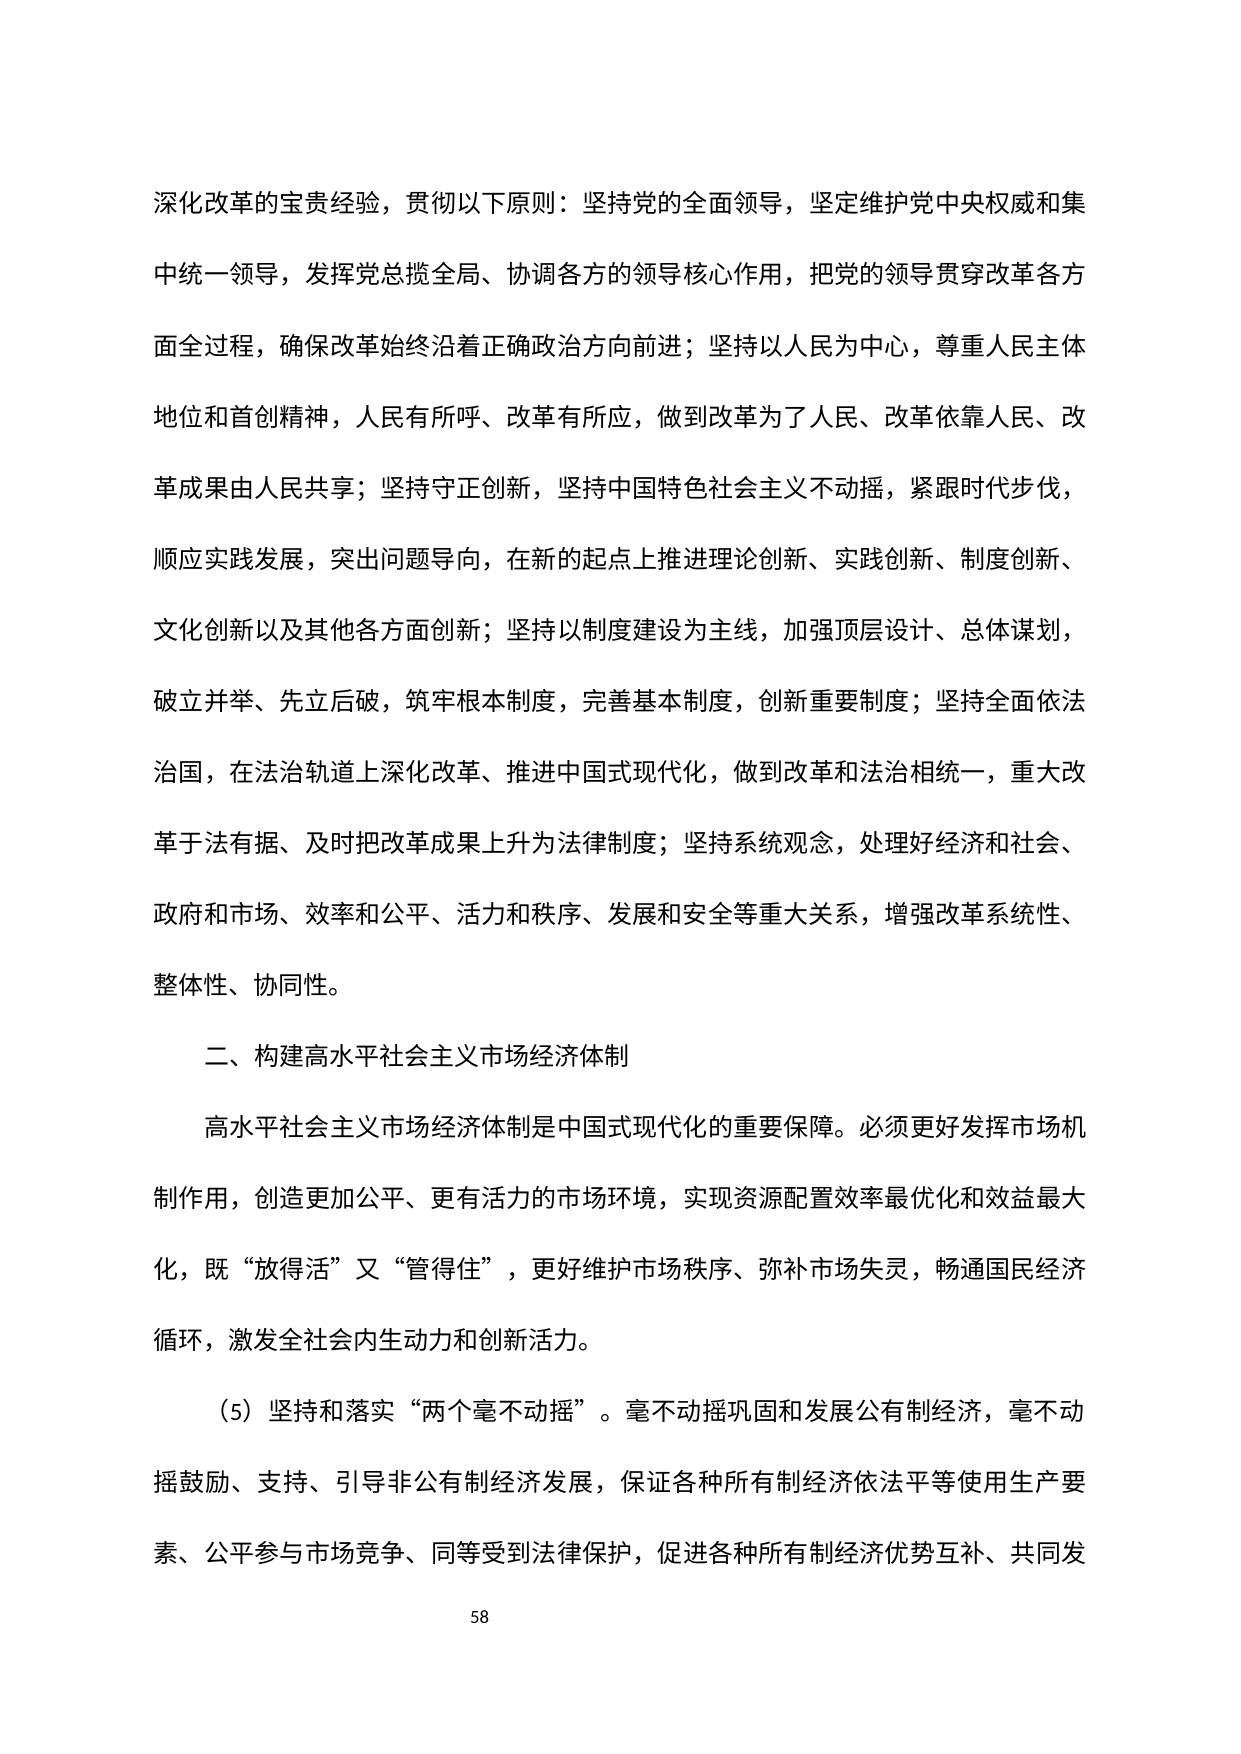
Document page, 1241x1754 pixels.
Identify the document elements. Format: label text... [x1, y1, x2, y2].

list 高水平社会主义市场经济体制是中国式现代化的重要保障。必须更好发挥市场机制作用，创造更加公平、更有活力的市场环境，实现资源配置效率最优化和效益最大化，既“放得活”又“管得住”，更好维护市场秩序、弥补市场失灵，畅通国民经济循环，激发全社会内生动力和创新活力。 [153, 1090, 1087, 1374]
list 二、构建高水平社会主义市场经济体制 [153, 1019, 1087, 1090]
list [153, 167, 1087, 1019]
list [153, 1374, 1087, 1587]
